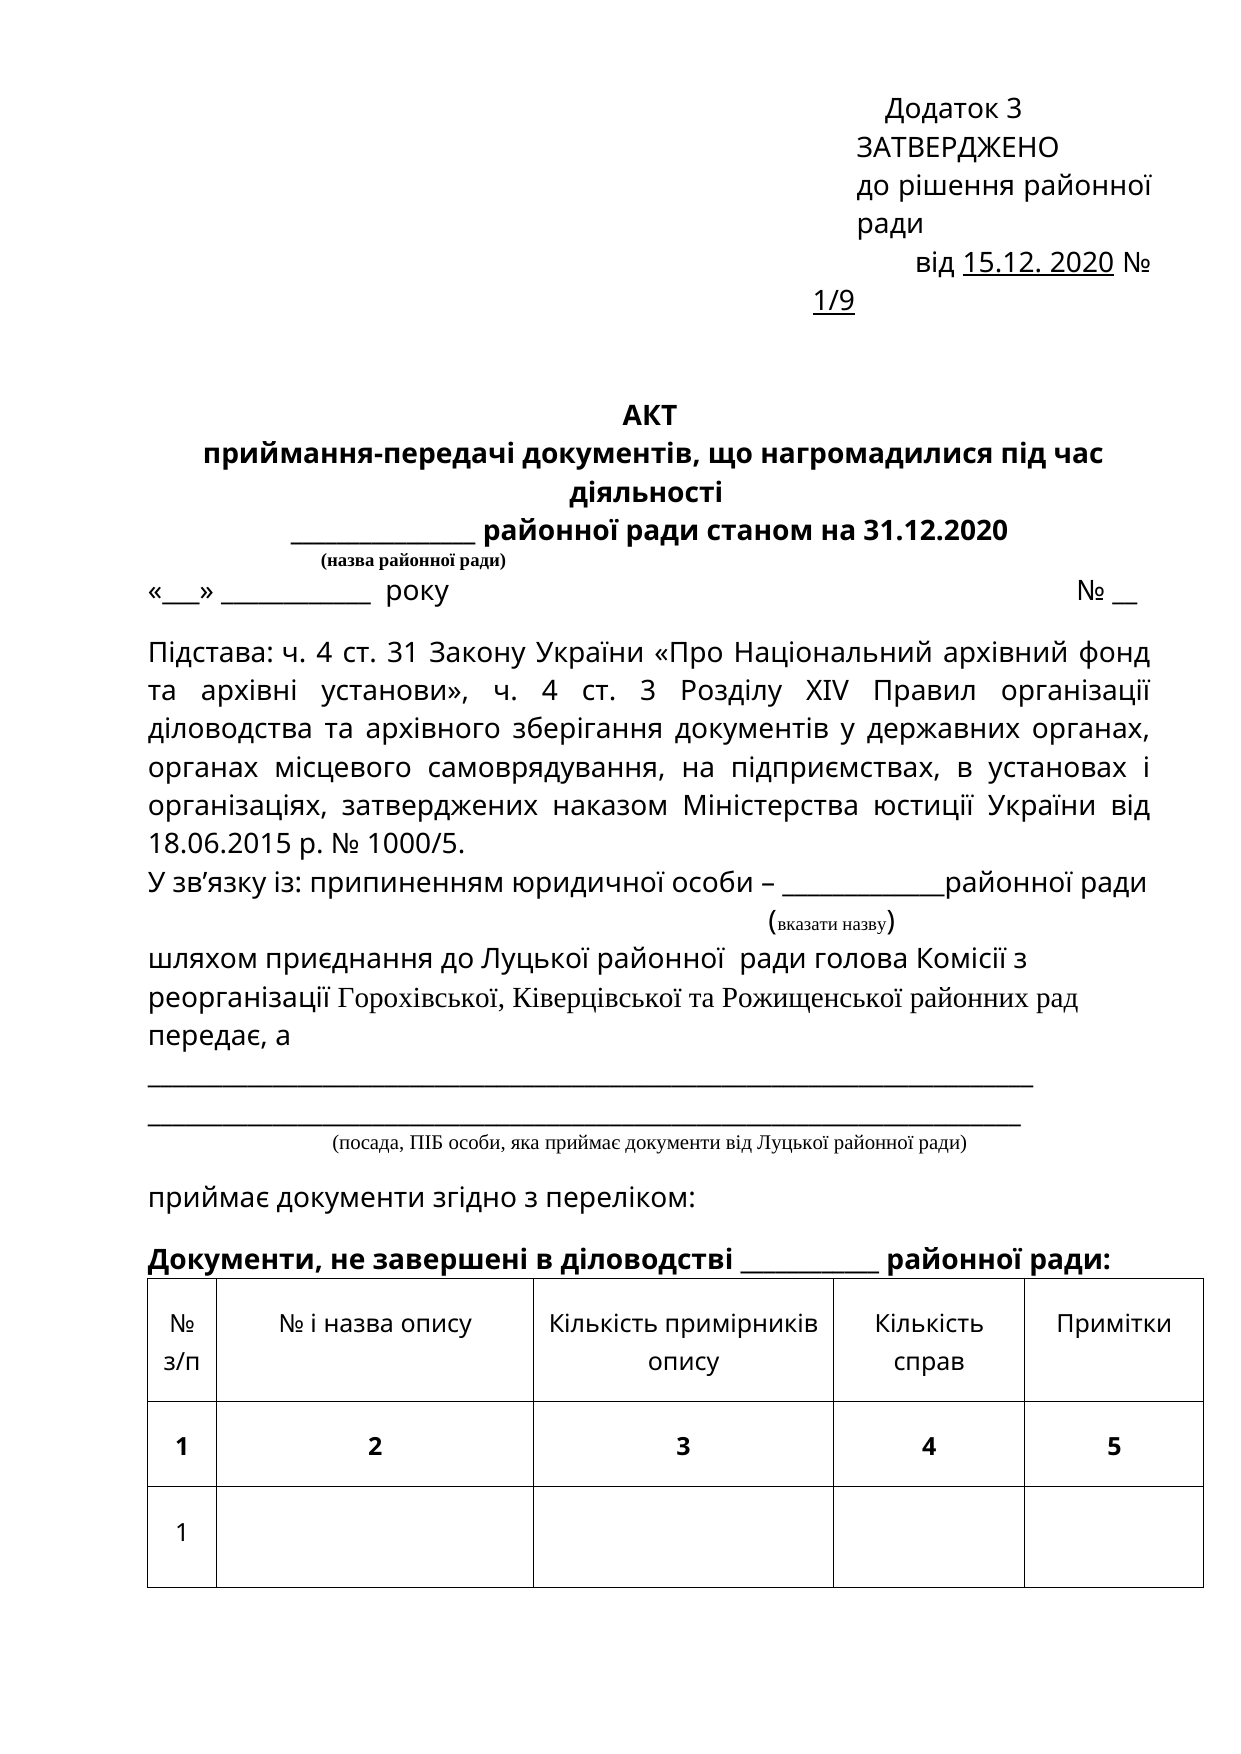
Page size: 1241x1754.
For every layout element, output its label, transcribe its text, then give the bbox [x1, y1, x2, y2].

table_cell [834, 1487, 1024, 1587]
text Підстава: ч. 4 ст. 31 Закону України «Про Національний архівний фонд та архівні установи», ч. 4 ст. 3 Розділу XIV Правил організації діловодства та архівного зберігання документів у державних органах, органах місцевого самоврядування, на підприємствах, в установах і організаціях, затверджених наказом Міністерства юстиції України від 18.06.2015 р. № 1000/5. [148, 632, 1152, 862]
text шляхом приєднання до Луцької районної ради голова Комісії з реорганізації Горохівської, Ківерцівської та Рожищенської районних рад передає, а _______________________________________________________________________ [148, 939, 1152, 1092]
text Документи, не завершені в діловодстві ____________ районної ради: [148, 1239, 1152, 1278]
text до рішення районної ради [856, 165, 1152, 242]
table_cell 1 [148, 1487, 216, 1587]
table_header Кількість справ [834, 1279, 1024, 1401]
table_header № з/п [148, 1279, 216, 1401]
text (вказати назву) [148, 900, 1152, 939]
text ЗАТВЕРДЖЕНО [856, 127, 1152, 165]
text ________________ районної ради станом на 31.12.2020 [148, 510, 1152, 549]
table_header Примітки [1025, 1279, 1203, 1401]
text приймання-передачі документів, що нагромадилися під час діяльності [148, 434, 1152, 510]
text ______________________________________________________________________ [148, 1092, 1152, 1130]
table_cell 5 [1025, 1402, 1203, 1486]
text АКТ [148, 395, 1152, 434]
table_header № і назва опису [217, 1279, 533, 1401]
table_cell 1 [148, 1402, 216, 1486]
text (посада, ПІБ особи, яка приймає документи від Луцької районної ради) [148, 1130, 1152, 1154]
text Додаток 3 [148, 89, 1152, 127]
text (назва районної ради) [148, 549, 1152, 570]
text «___» ____________ року № __ [148, 570, 1152, 608]
table_cell 2 [217, 1402, 533, 1486]
text приймає документи згідно з переліком: [148, 1178, 1152, 1216]
table_cell 3 [534, 1402, 833, 1486]
text від 15.12. 2020 № 1/9 [148, 242, 1152, 319]
table_header Кількість примірників опису [534, 1279, 833, 1401]
table_cell [534, 1487, 833, 1587]
table_cell [1025, 1487, 1203, 1587]
table_cell 4 [834, 1402, 1024, 1486]
table_cell [217, 1487, 533, 1587]
text У зв’язку із: припиненням юридичної особи – _____________районної ради [148, 862, 1152, 900]
